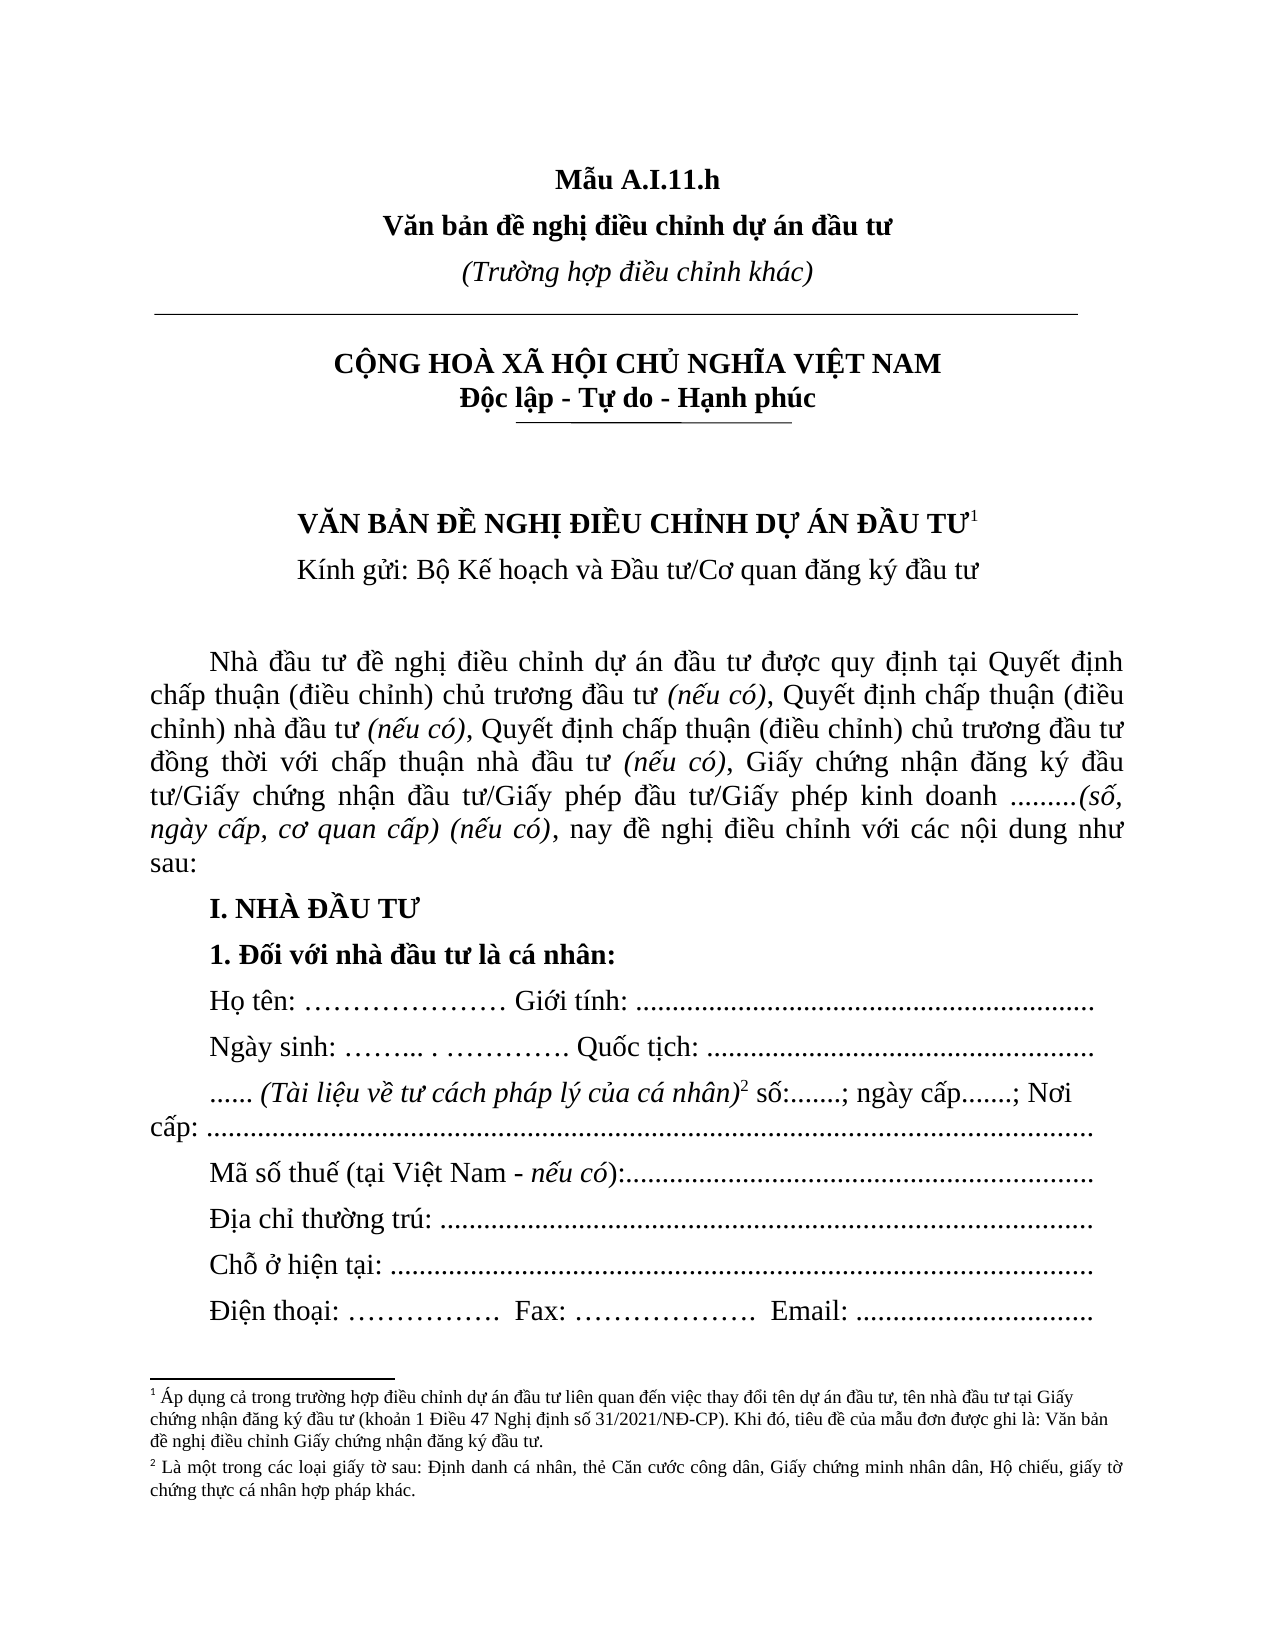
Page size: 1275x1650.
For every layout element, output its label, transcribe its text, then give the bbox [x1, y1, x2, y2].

text CỘNG HOÀ XÃ HỘI CHỦ NGHĨA VIỆT NAM Độc lập - Tự do - Hạnh phúc [150, 347, 1125, 447]
text Họ tên: ………………… Giới tính: [150, 983, 1125, 1017]
text Mã số thuế (tại Việt Nam - nếu có): [150, 1155, 1125, 1188]
text Nhà đầu tư đề nghị điều chỉnh dự án đầu tư được quy định tại Quyết định chấp thuận (điều chỉnh) chủ trương đầu tư (nếu có), Quyết định chấp thuận (điều chỉnh) nhà đầu tư (nếu có), Quyết định chấp thuận (điều chỉnh) chủ trương đầu tư đồng thời với chấp thuận nhà đầu tư (nếu có), Giấy chứng nhận đăng ký đầu tư/Giấy chứng nhận đầu tư/Giấy phép đầu tư/Giấy phép kinh doanh .........(số, ngày cấp, cơ quan cấp) (nếu có), nay đề nghị điều chỉnh với các nội dung như sau: [150, 644, 1125, 879]
text Chỗ ở hiện tại: [150, 1247, 1125, 1281]
text I. NHÀ ĐẦU TƯ [150, 891, 1125, 925]
text Ngày sinh: ……... …………. Quốc tịch: [150, 1029, 1125, 1063]
text Kính gửi: Bộ Kế hoạch và Đầu tư/Cơ quan đăng ký đầu tư [150, 552, 1125, 585]
text Điện thoại: ……………. Fax: ………………. Email: [150, 1293, 1125, 1327]
text Địa chỉ thường trú: [150, 1201, 1125, 1234]
text 1. Đối với nhà đầu tư là cá nhân: [150, 937, 1125, 971]
text Mẫu A.I.11.h [150, 162, 1125, 196]
text Văn bản đề nghị điều chỉnh dự án đầu tư [150, 208, 1125, 242]
text VĂN BẢN ĐỀ NGHỊ ĐIỀU CHỈNH DỰ ÁN ĐẦU TƯ [150, 506, 1125, 539]
text (Trường hợp điều chỉnh khác) [150, 254, 1125, 288]
text ...... (Tài liệu về tư cách pháp lý của cá nhân) số:.......; ngày cấp.......; Nơi cấp: [150, 1075, 1125, 1142]
